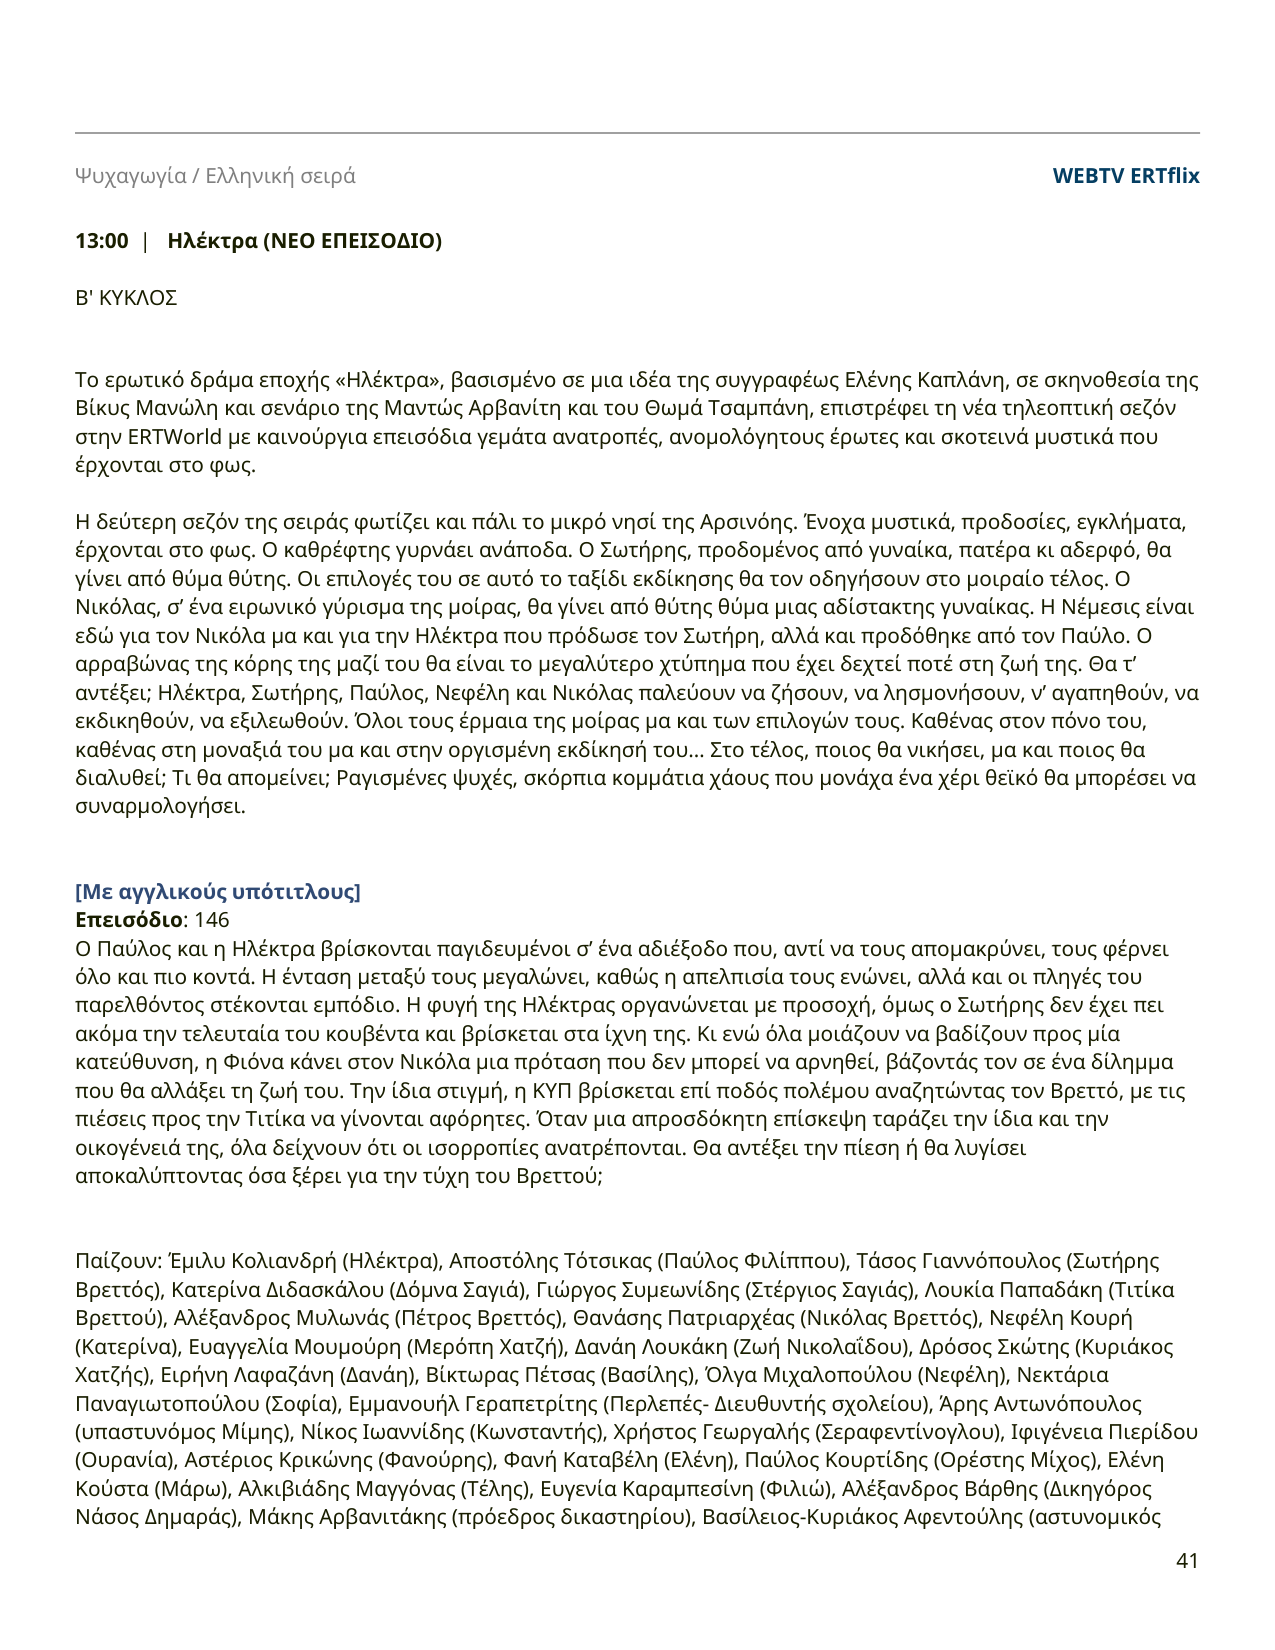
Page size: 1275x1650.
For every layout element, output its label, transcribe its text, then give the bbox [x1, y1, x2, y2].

text 13:00 | Ηλέκτρα (ΝΕΟ ΕΠΕΙΣΟΔΙΟ) Β' ΚΥΚΛΟΣ [75, 189, 1200, 340]
table_header Ψυχαγωγία / Ελληνική σειρά [75, 161, 637, 189]
text Το ερωτικό δράμα εποχής «Ηλέκτρα», βασισμένο σε μια ιδέα της συγγραφέως Ελένης Καπλάνη, σε σκηνοθεσία της Βίκυς Μανώλη και σενάριο της Μαντώς Αρβανίτη και του Θωμά Τσαμπάνη, επιστρέφει τη νέα τηλεοπτική σεζόν στην ERTWorld με καινούργια επεισόδια γεμάτα ανατροπές, ανομολόγητους έρωτες και σκοτεινά μυστικά που έρχονται στο φως. Η δεύτερη σεζόν της σειράς φωτίζει και πάλι το μικρό νησί της Αρσινόης. Ένοχα μυστικά, προδοσίες, εγκλήματα, έρχονται στο φως. Ο καθρέφτης γυρνάει ανάποδα. Ο Σωτήρης, προδομένος από γυναίκα, πατέρα κι αδερφό, θα γίνει από θύμα θύτης. Οι επιλογές του σε αυτό το ταξίδι εκδίκησης θα τον οδηγήσουν στο μοιραίο τέλος. Ο Νικόλας, σ’ ένα ειρωνικό γύρισμα της μοίρας, θα γίνει από θύτης θύμα μιας αδίστακτης γυναίκας. Η Νέμεσις είναι εδώ για τον Νικόλα μα και για την Ηλέκτρα που πρόδωσε τον Σωτήρη, αλλά και προδόθηκε από τον Παύλο. Ο αρραβώνας της κόρης της μαζί του θα είναι το μεγαλύτερο χτύπημα που έχει δεχτεί ποτέ στη ζωή της. Θα τ’ αντέξει; Ηλέκτρα, Σωτήρης, Παύλος, Νεφέλη και Νικόλας παλεύουν να ζήσουν, να λησμονήσουν, ν’ αγαπηθούν, να εκδικηθούν, να εξιλεωθούν. Όλοι τους έρμαια της μοίρας μα και των επιλογών τους. Καθένας στον πόνο του, καθένας στη μοναξιά του μα και στην οργισμένη εκδίκησή του… Στο τέλος, ποιος θα νικήσει, μα και ποιος θα διαλυθεί; Τι θα απομείνει; Ραγισμένες ψυχές, σκόρπια κομμάτια χάους που μονάχα ένα χέρι θεϊκό θα μπορέσει να συναρμολογήσει. [75, 365, 1200, 820]
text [75, 1190, 1200, 1531]
text [Με αγγλικούς υπότιτλους] Eπεισόδιο: 146 [75, 820, 1200, 934]
table_header WEBTV ERTflix [638, 161, 1200, 189]
text Ο Παύλος και η Ηλέκτρα βρίσκονται παγιδευμένοι σ’ ένα αδιέξοδο που, αντί να τους απομακρύνει, τους φέρνει όλο και πιο κοντά. Η ένταση μεταξύ τους μεγαλώνει, καθώς η απελπισία τους ενώνει, αλλά και οι πληγές του παρελθόντος στέκονται εμπόδιο. Η φυγή της Ηλέκτρας οργανώνεται με προσοχή, όμως ο Σωτήρης δεν έχει πει ακόμα την τελευταία του κουβέντα και βρίσκεται στα ίχνη της. Κι ενώ όλα μοιάζουν να βαδίζουν προς μία κατεύθυνση, η Φιόνα κάνει στον Νικόλα μια πρόταση που δεν μπορεί να αρνηθεί, βάζοντάς τον σε ένα δίλημμα που θα αλλάξει τη ζωή του. Την ίδια στιγμή, η ΚΥΠ βρίσκεται επί ποδός πολέμου αναζητώντας τον Βρεττό, με τις πιέσεις προς την Τιτίκα να γίνονται αφόρητες. Όταν μια απροσδόκητη επίσκεψη ταράζει την ίδια και την οικογένειά της, όλα δείχνουν ότι οι ισορροπίες ανατρέπονται. Θα αντέξει την πίεση ή θα λυγίσει αποκαλύπτοντας όσα ξέρει για την τύχη του Βρεττού; [75, 934, 1200, 1190]
